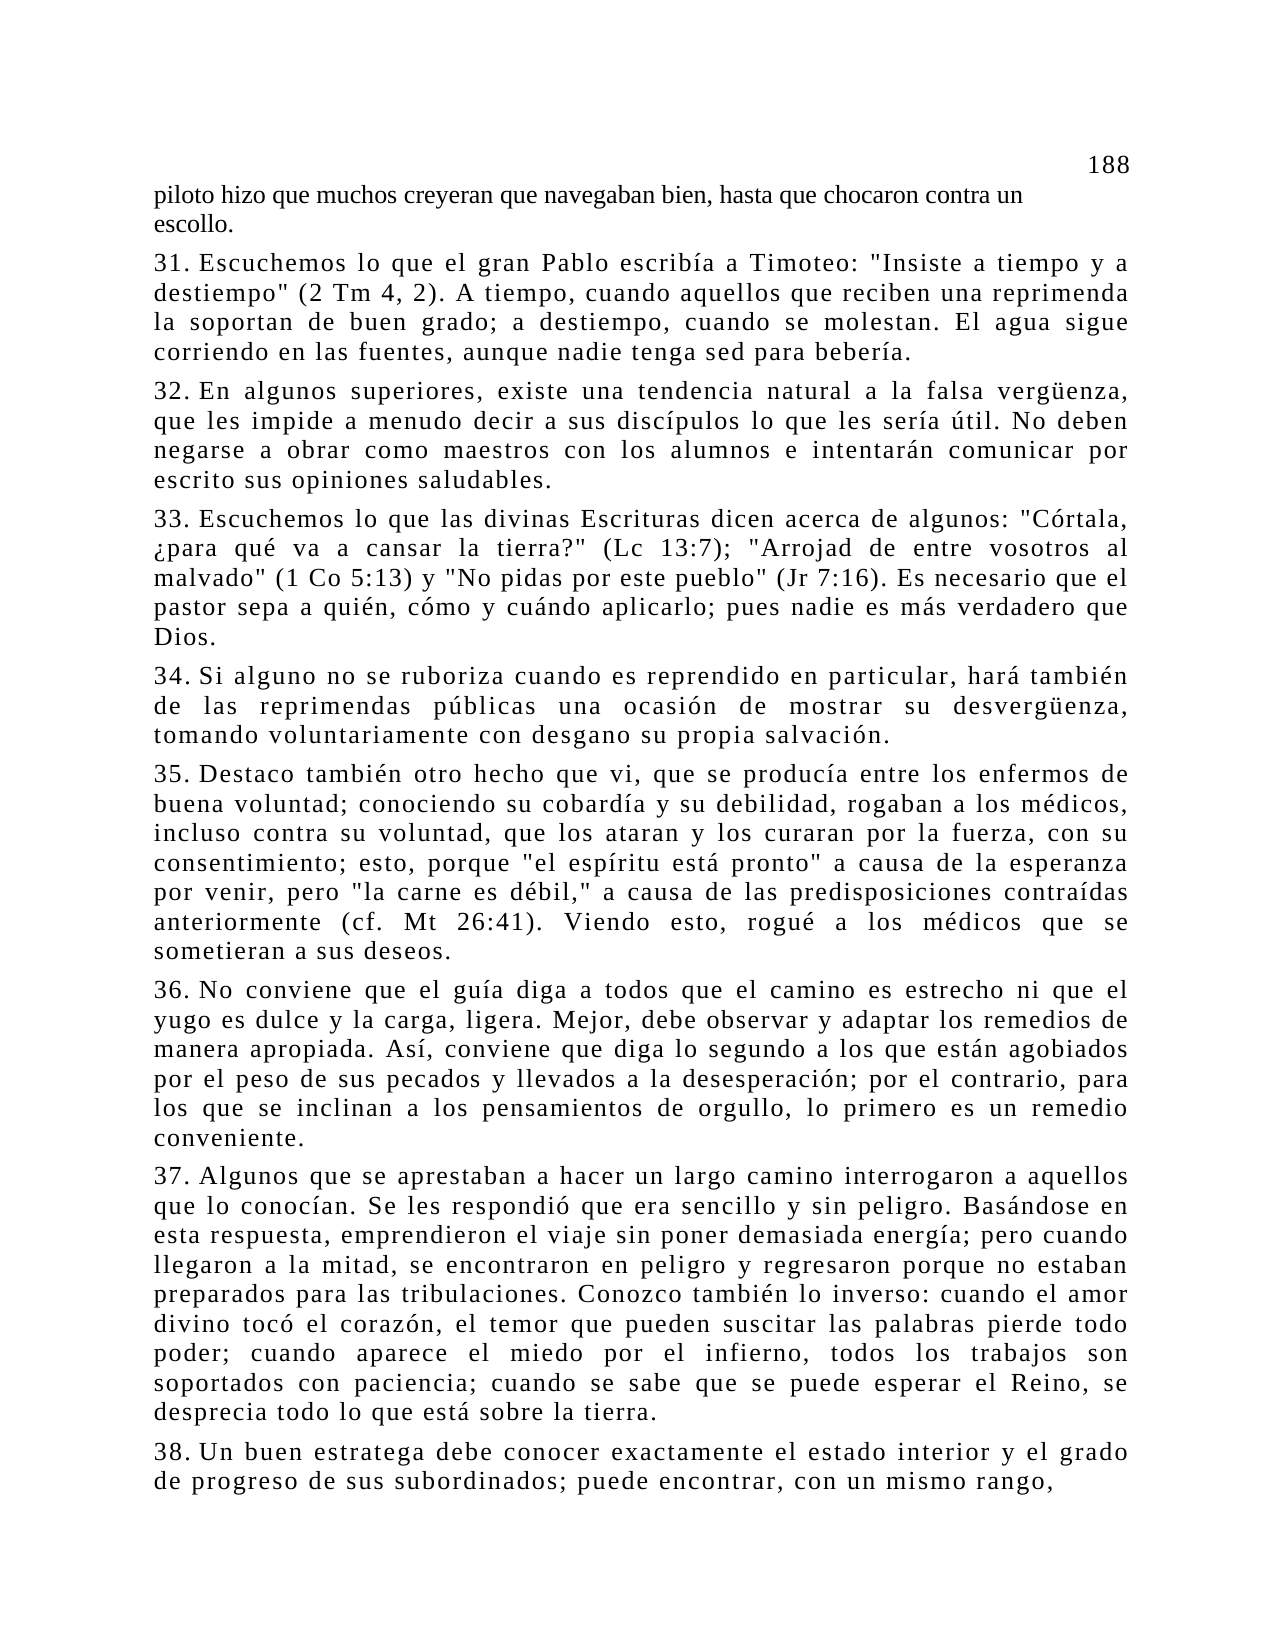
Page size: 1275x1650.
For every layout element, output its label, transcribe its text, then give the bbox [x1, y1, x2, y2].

text piloto hizo que muchos creyeran que navegaban bien, hasta que chocaron contra un escollo. [154, 179, 1092, 238]
list Algunos que se aprestaban a hacer un largo camino interrogaron a aquellos que lo conocían. Se les respondió que era sencillo y sin peligro. Basándose en esta respuesta, emprendieron el viaje sin poner demasiada energía; pero cuando llegaron a la mitad, se encontraron en peligro y regresaron porque no estaban preparados para las tribulaciones. Conozco también lo inverso: cuando el amor divino tocó el corazón, el temor que pueden suscitar las palabras pierde todo poder; cuando aparece el miedo por el infierno, todos los trabajos son soportados con paciencia; cuando se sabe que se puede esperar el Reino, se desprecia todo lo que está sobre la tierra. [154, 1161, 1129, 1427]
list No conviene que el guía diga a todos que el camino es estrecho ni que el yugo es dulce y la carga, ligera. Mejor, debe observar y adaptar los remedios de manera apropiada. Así, conviene que diga lo segundo a los que están agobiados por el peso de sus pecados y llevados a la desesperación; por el contrario, para los que se inclinan a los pensamientos de orgullo, lo primero es un remedio conveniente. [154, 975, 1129, 1152]
list Escuchemos lo que el gran Pablo escribía a Timoteo: "Insiste a tiempo y a destiempo" (2 Tm 4, 2). A tiempo, cuando aquellos que reciben una reprimenda la soportan de buen grado; a destiempo, cuando se molestan. El agua sigue corriendo en las fuentes, aunque nadie tenga sed para bebería. [154, 248, 1129, 366]
list Destaco también otro hecho que vi, que se producía entre los enfermos de buena voluntad; conociendo su cobardía y su debilidad, rogaban a los médicos, incluso contra su voluntad, que los ataran y los curaran por la fuerza, con su consentimiento; esto, porque "el espíritu está pronto" a causa de la esperanza por venir, pero "la carne es débil," a causa de las predisposiciones contraídas anteriormente (cf. Mt 26:41). Viendo esto, rogué a los médicos que se sometieran a sus deseos. [154, 759, 1129, 966]
list Si alguno no se ruboriza cuando es reprendido en particular, hará también de las reprimendas públicas una ocasión de mostrar su desvergüenza, tomando voluntariamente con desgano su propia salvación. [154, 661, 1129, 749]
list Un buen estratega debe conocer exactamente el estado interior y el grado de progreso de sus subordinados; puede encontrar, con un mismo rango, [154, 1437, 1129, 1496]
list Escuchemos lo que las divinas Escrituras dicen acerca de algunos: "Córtala, ¿para qué va a cansar la tierra?" (Lc 13:7); "Arrojad de entre vosotros al malvado" (1 Co 5:13) y "No pidas por este pueblo" (Jr 7:16). Es necesario que el pastor sepa a quién, cómo y cuándo aplicarlo; pues nadie es más verdadero que Dios. [154, 504, 1129, 651]
text 188 [154, 150, 1129, 179]
list En algunos superiores, existe una tendencia natural a la falsa vergüenza, que les impide a menudo decir a sus discípulos lo que les sería útil. No deben negarse a obrar como maestros con los alumnos e intentarán comunicar por escrito sus opiniones saludables. [154, 376, 1129, 494]
